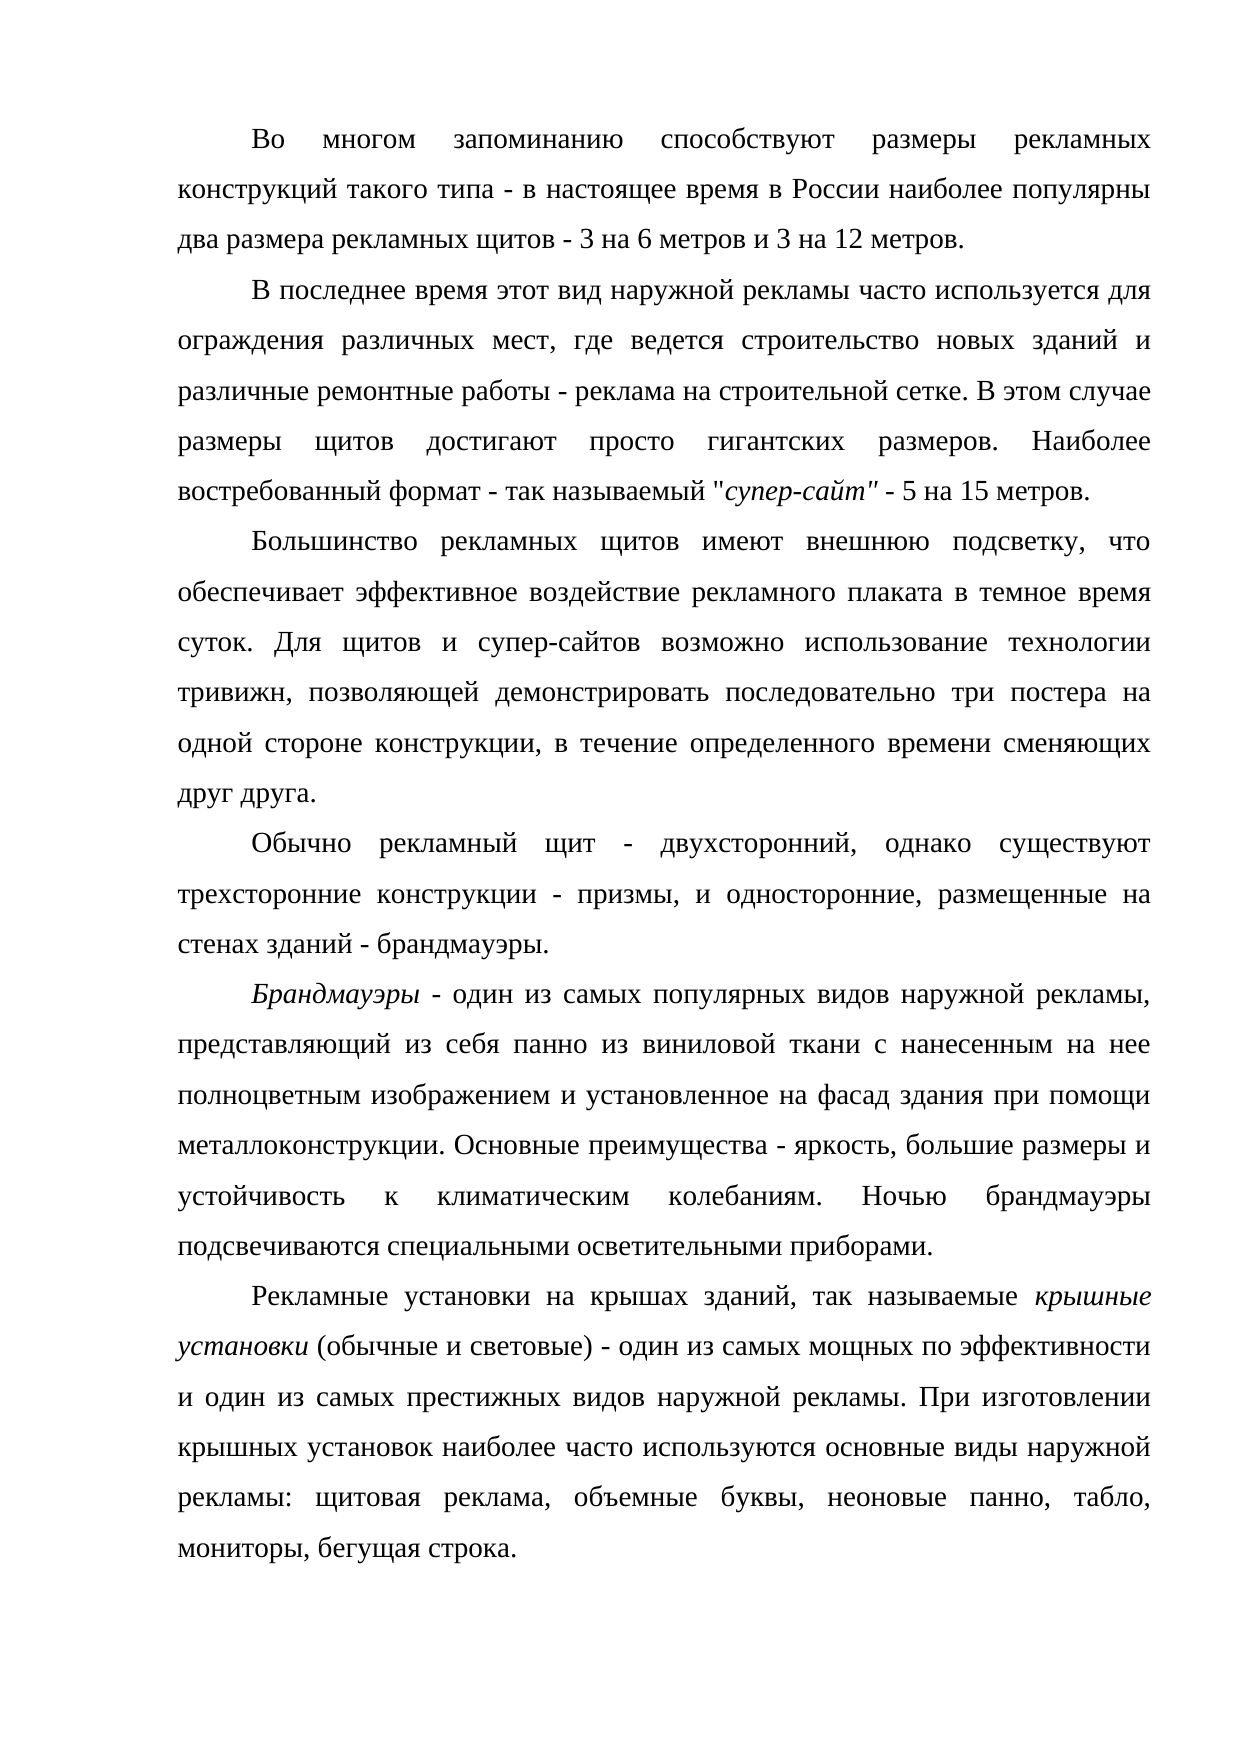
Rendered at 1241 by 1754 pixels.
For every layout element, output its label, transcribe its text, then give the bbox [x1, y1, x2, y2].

text Обычно рекламный щит - двухсторонний, однако существуют трехсторонние конструкции - призмы, и односторонние, размещенные на стенах зданий - брандмауэры. [177, 825, 1152, 959]
text Рекламные установки на крышах зданий, так называемые крышные установки (обычные и световые) - один из самых мощных по эффективности и один из самых престижных видов наружной рекламы. При изготовлении крышных установок наиболее часто используются основные виды наружной рекламы: щитовая реклама, объемные буквы, неоновые панно, табло, мониторы, бегущая строка. [177, 1278, 1152, 1563]
text В последнее время этот вид наружной рекламы часто используется для ограждения различных мест, где ведется строительство новых зданий и различные ремонтные работы - реклама на строительной сетке. В этом случае размеры щитов достигают просто гигантских размеров. Наиболее востребованный формат - так называемый "супер-сайт" - 5 на . [177, 272, 1152, 507]
text Во многом запоминанию способствуют размеры рекламных конструкций такого типа - в настоящее время в России наиболее популярны два размера рекламных щитов - 3 на и 3 на . [177, 121, 1152, 255]
text Брандмауэры - один из самых популярных видов наружной рекламы, представляющий из себя панно из виниловой ткани с нанесенным на нее полноцветным изображением и установленное на фасад здания при помощи металлоконструкции. Основные преимущества - яркость, большие размеры и устойчивость к климатическим колебаниям. Ночью брандмауэры подсвечиваются специальными осветительными приборами. [177, 976, 1152, 1261]
text Большинство рекламных щитов имеют внешнюю подсветку, что обеспечивает эффективное воздействие рекламного плаката в темное время суток. Для щитов и супер-сайтов возможно использование технологии тривижн, позволяющей демонстрировать последовательно три постера на одной стороне конструкции, в течение определенного времени сменяющих друг друга. [177, 523, 1152, 809]
